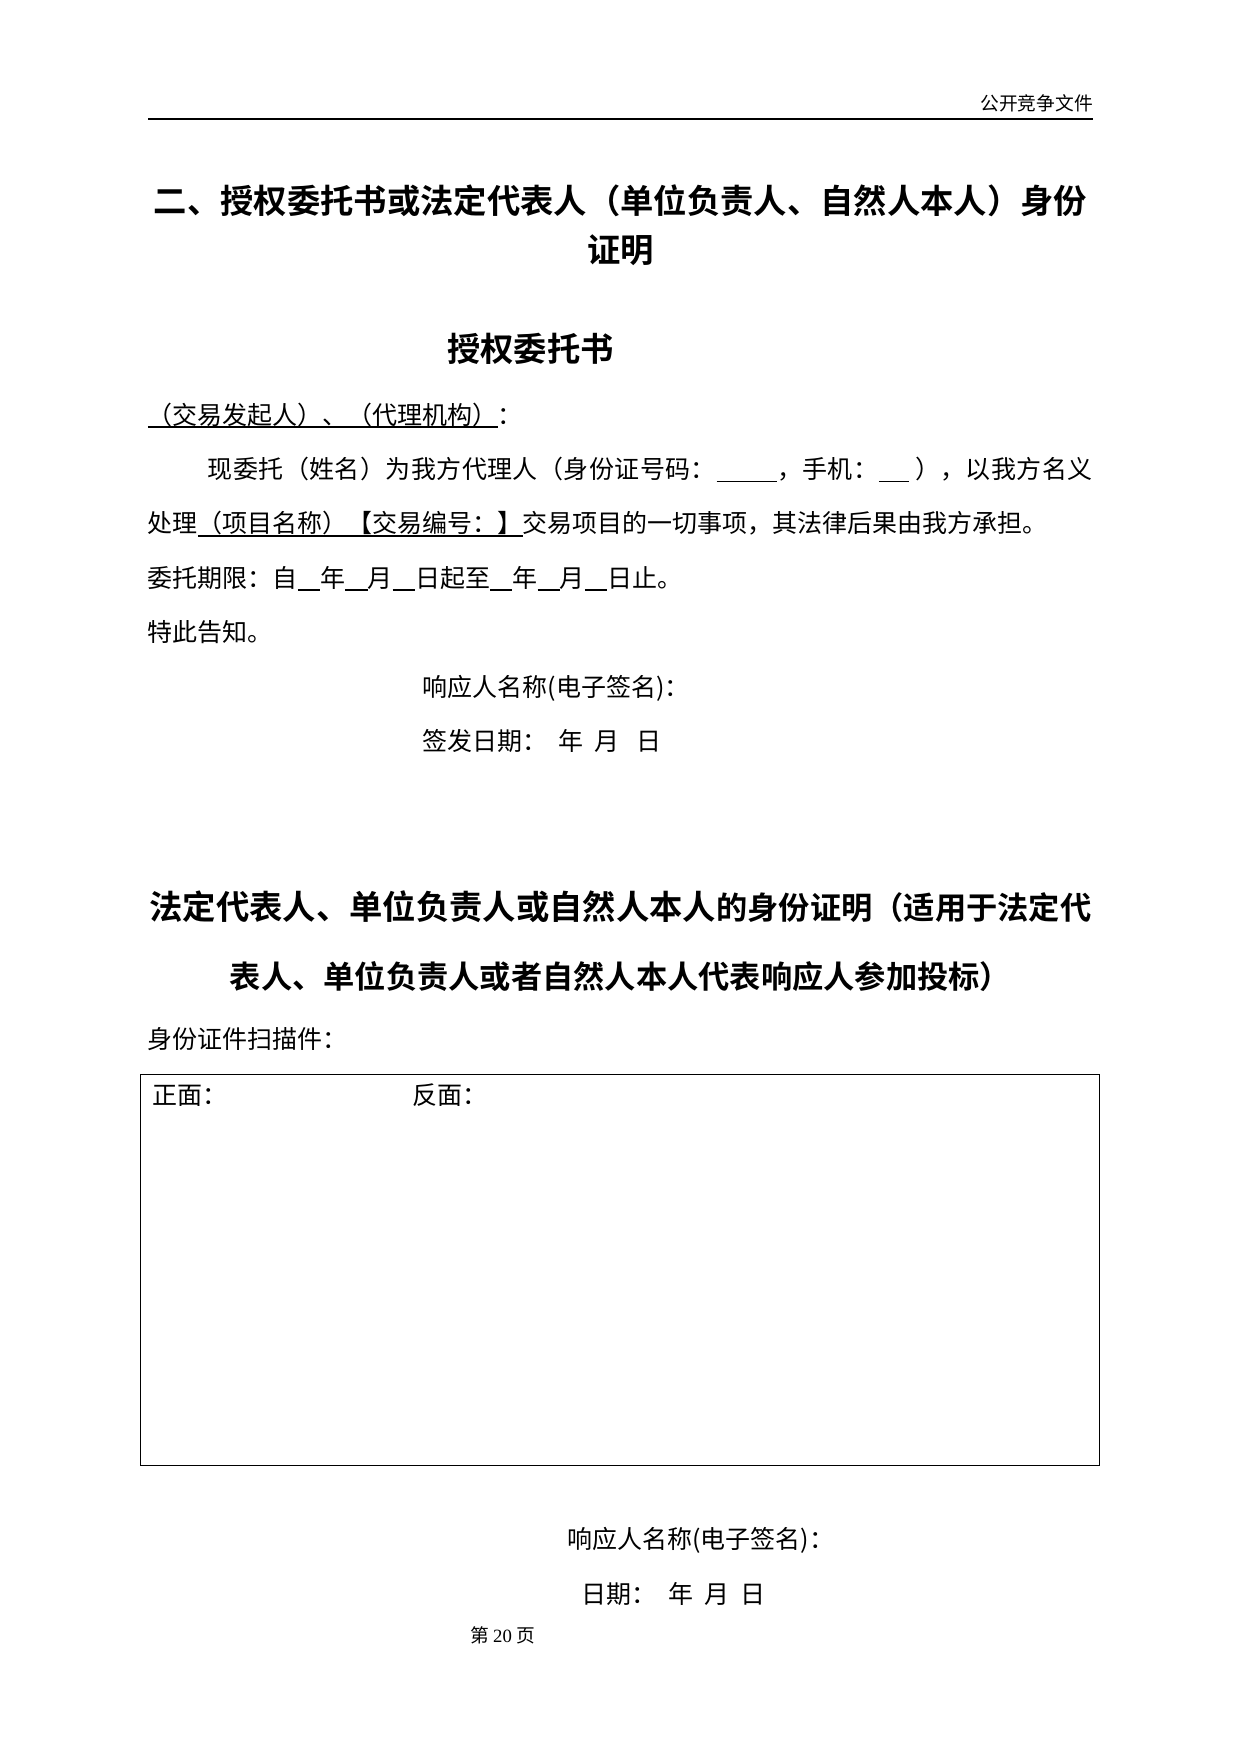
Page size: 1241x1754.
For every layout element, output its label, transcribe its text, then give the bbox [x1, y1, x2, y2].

text 授权委托书 [148, 323, 1093, 371]
text 特此告知。 [148, 613, 1093, 649]
text （交易发起人）、（代理机构）： [148, 395, 1093, 431]
text 响应人名称(电子签名)： [148, 667, 1093, 703]
table_header 正面： 反面： [141, 1075, 1099, 1464]
text 响应人名称(电子签名)： [148, 1520, 1093, 1556]
text 法定代表人、单位负责人或自然人本人的身份证明（适用于法定代表人、单位负责人或者自然人本人代表响应人参加投标） [148, 881, 1093, 997]
text 签发日期： 年 月 日 [148, 721, 1093, 758]
text 委托期限：自 年 月 日起至 年 月 日止。 [148, 558, 1093, 594]
text 日期： 年 月 日 [148, 1574, 1093, 1611]
text 二、授权委托书或法定代表人（单位负责人、自然人本人）身份证明 [148, 175, 1093, 272]
text 身份证件扫描件： [148, 1020, 1093, 1056]
text 现委托（姓名）为我方代理人（身份证号码： ，手机： ），以我方名义处理（项目名称）【交易编号：】交易项目的一切事项，其法律后果由我方承担。 [148, 449, 1093, 540]
